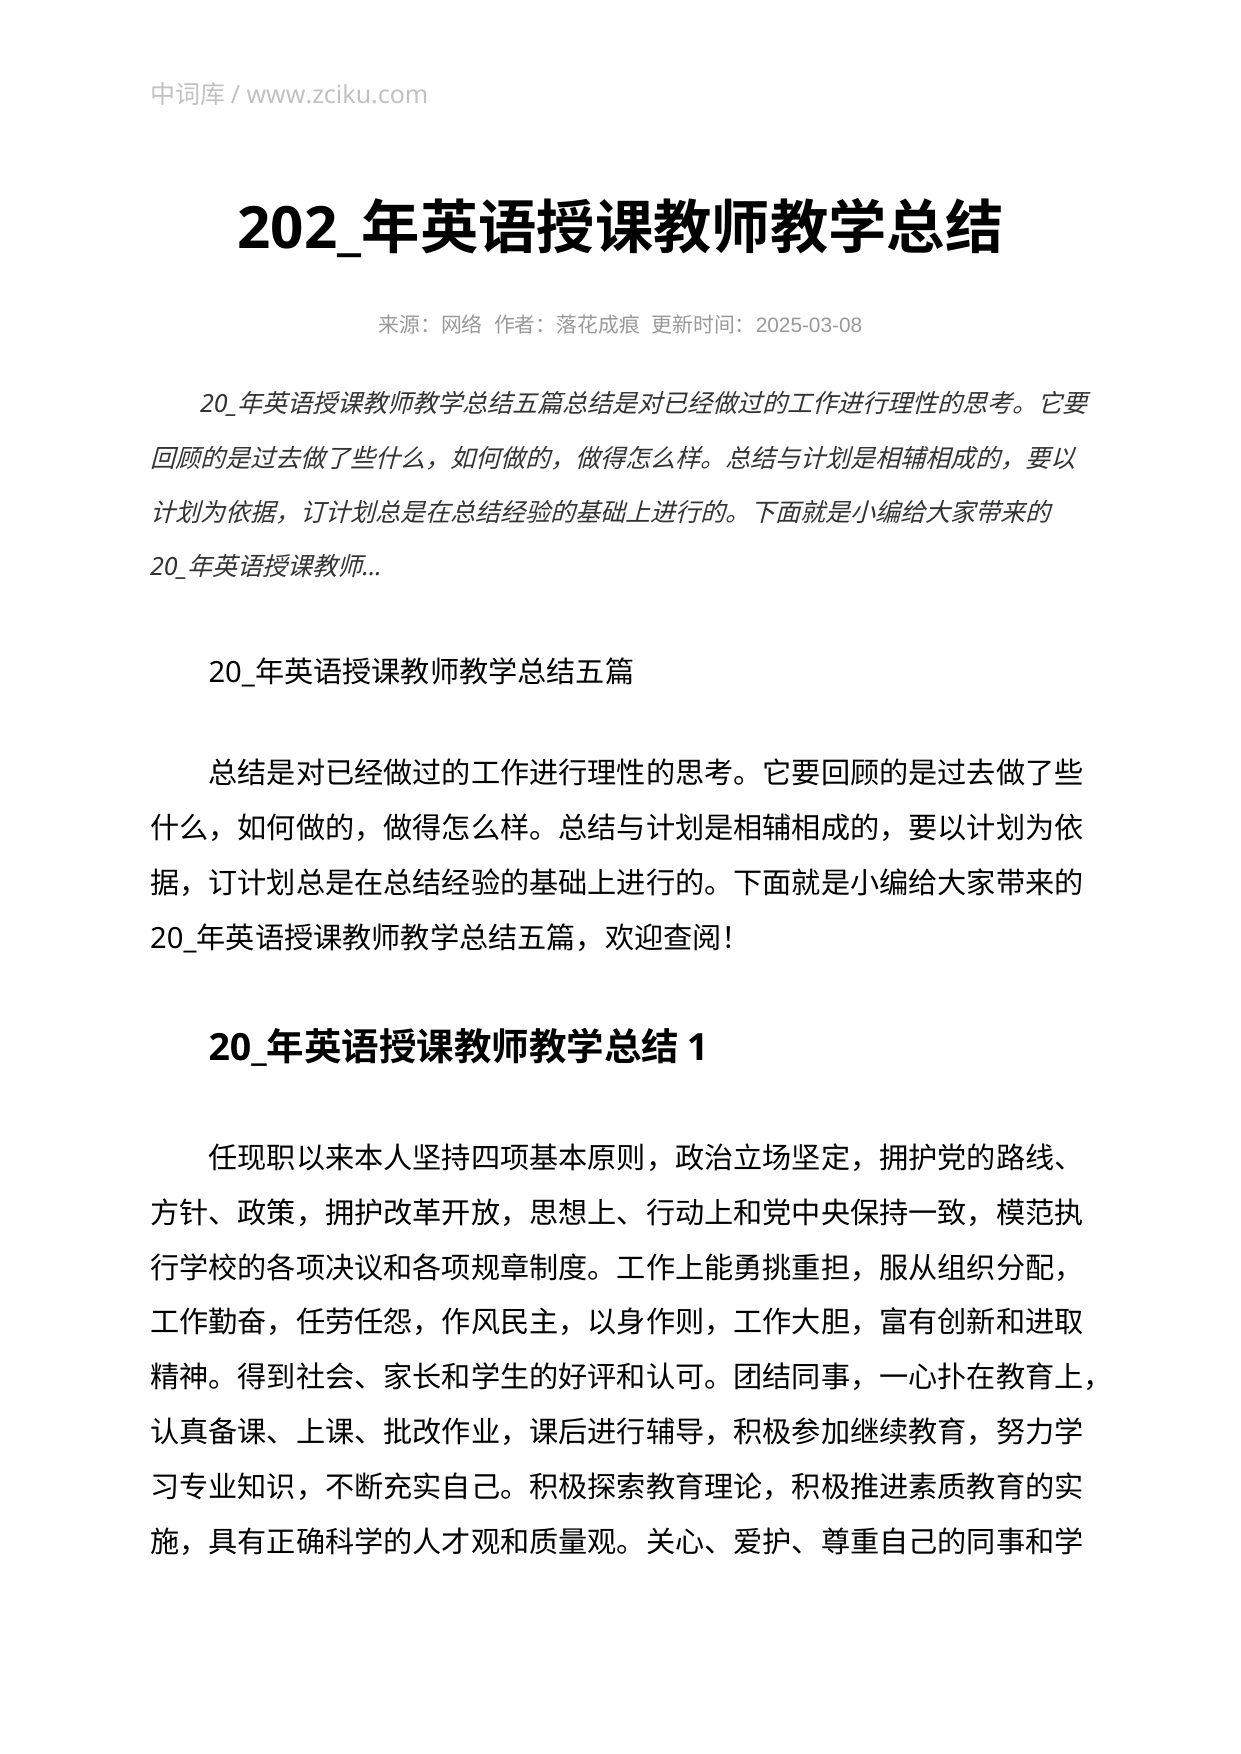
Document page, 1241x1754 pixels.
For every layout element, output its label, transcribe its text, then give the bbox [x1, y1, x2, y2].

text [150, 1134, 1090, 1561]
text 20_年英语授课教师教学总结五篇 [150, 648, 1090, 691]
text 来源：网络 作者：落花成痕 更新时间：2025-03-08 [150, 313, 1090, 337]
text 20_年英语授课教师教学总结五篇总结是对已经做过的工作进行理性的思考。它要回顾的是过去做了些什么，如何做的，做得怎么样。总结与计划是相辅相成的，要以计划为依据，订计划总是在总结经验的基础上进行的。下面就是小编给大家带来的20_年英语授课教师... [150, 384, 1090, 583]
subtitle 202_年英语授课教师教学总结 [150, 181, 1090, 266]
text 20_年英语授课教师教学总结1 [150, 1017, 1090, 1071]
text 总结是对已经做过的工作进行理性的思考。它要回顾的是过去做了些什么，如何做的，做得怎么样。总结与计划是相辅相成的，要以计划为依据，订计划总是在总结经验的基础上进行的。下面就是小编给大家带来的20_年英语授课教师教学总结五篇，欢迎查阅！ [150, 750, 1090, 957]
